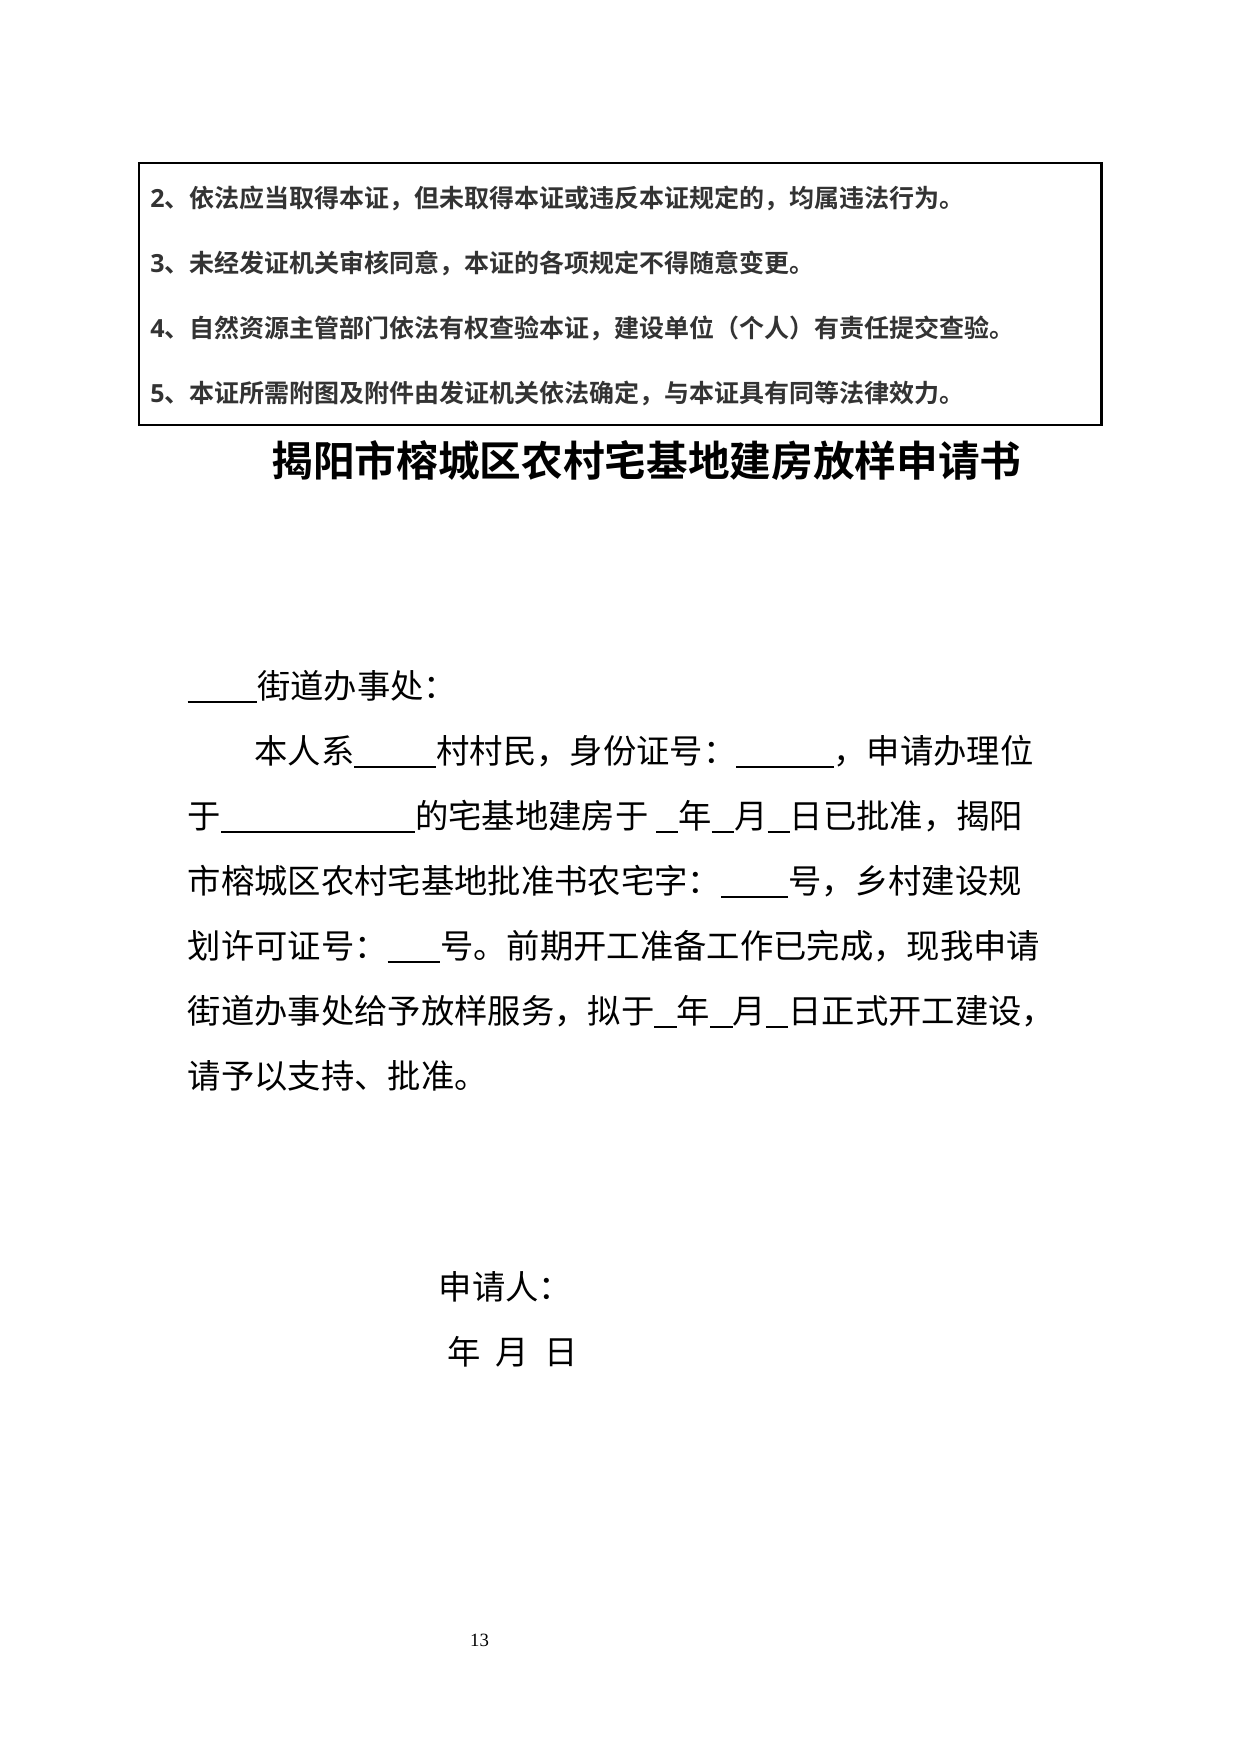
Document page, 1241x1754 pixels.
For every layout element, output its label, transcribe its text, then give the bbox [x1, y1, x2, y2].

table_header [140, 164, 1100, 424]
subtitle 年 月 日 [187, 1318, 1053, 1383]
text 本人系 村村民，身份证号： ，申请办理位于 的宅基地建房于 年 月 日已批准，揭阳市榕城区农村宅基地批准书农宅字： 号，乡村建设规划许可证号： 号。前期开工准备工作已完成，现我申请街道办事处给予放样服务，拟于 年 月 日正式开工建设，请予以支持、批准。 [187, 716, 1053, 1106]
text 申请人： [187, 1253, 1053, 1318]
text 揭阳市榕城区农村宅基地建房放样申请书 [187, 426, 1053, 491]
text 街道办事处： [187, 651, 1053, 716]
